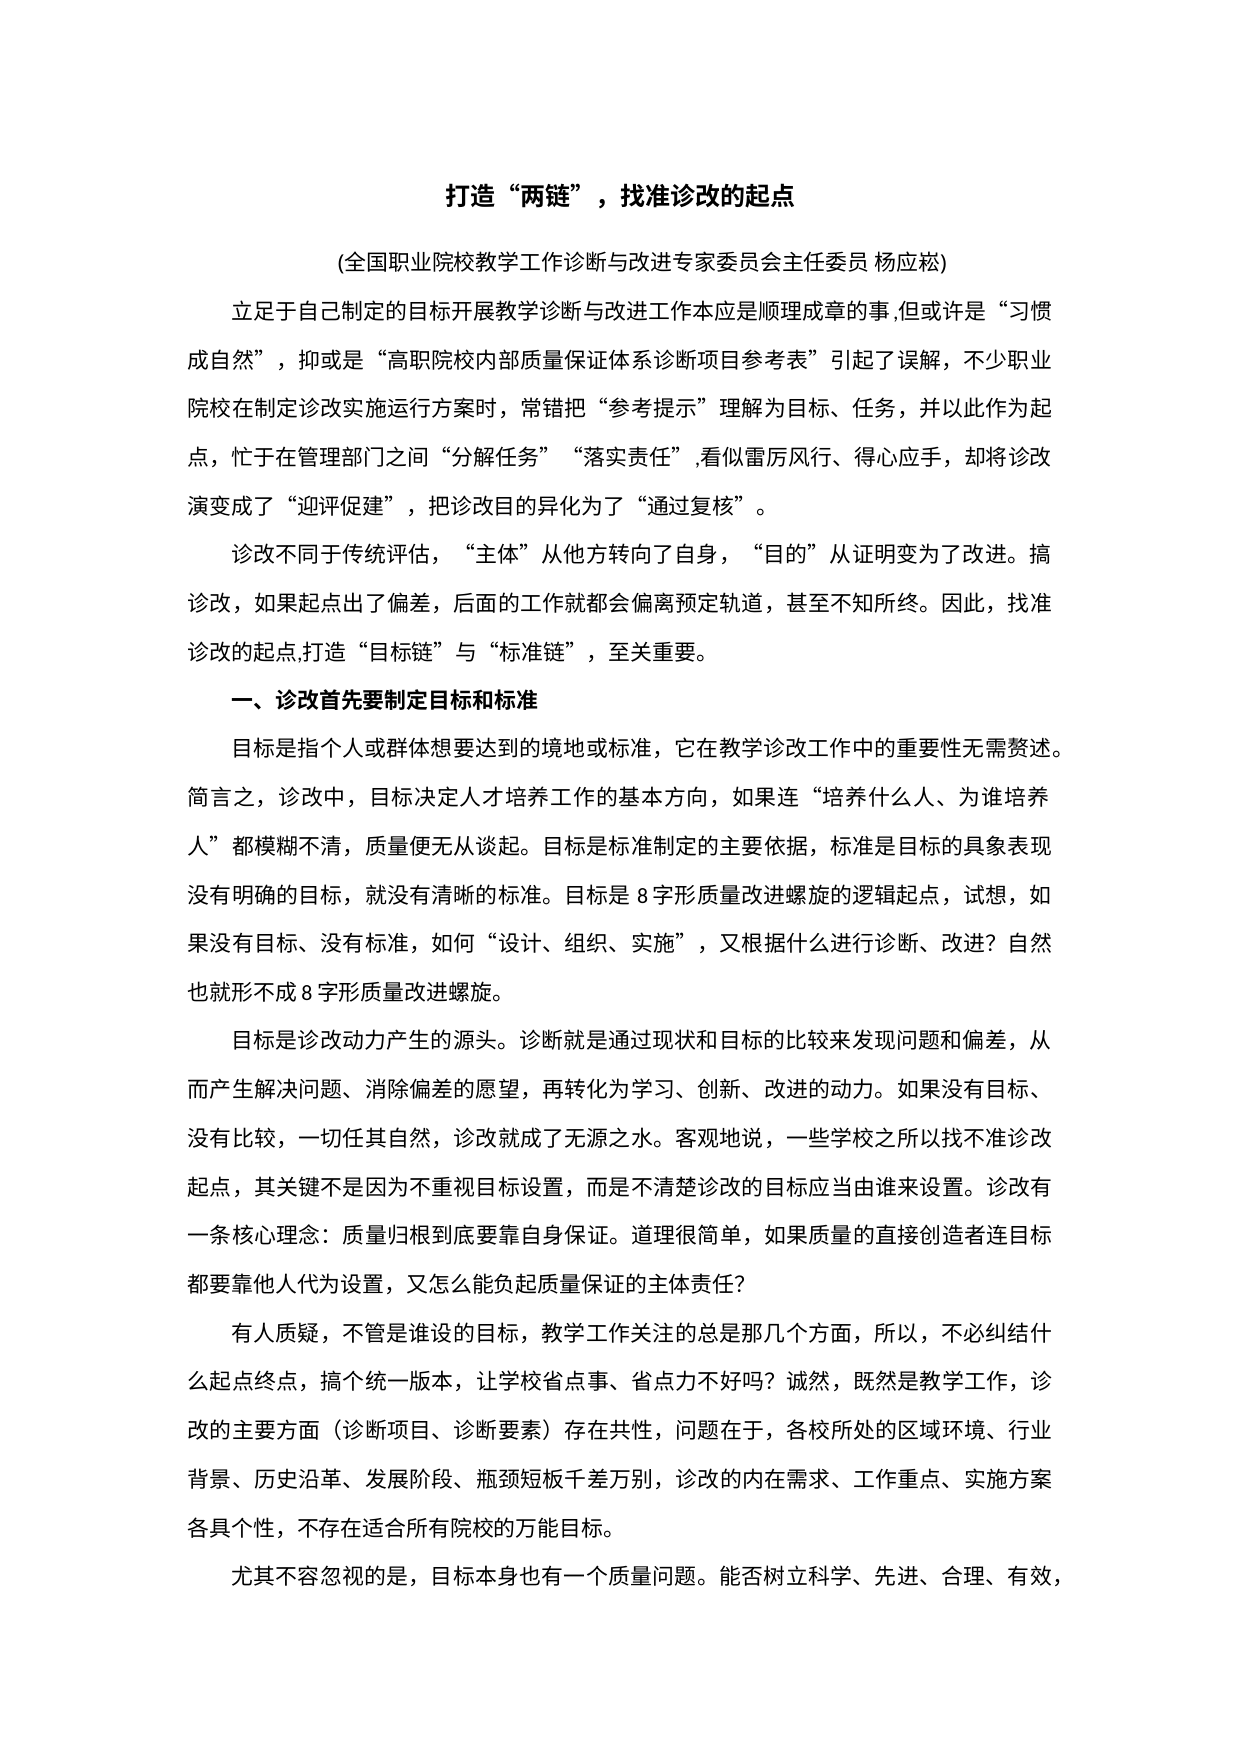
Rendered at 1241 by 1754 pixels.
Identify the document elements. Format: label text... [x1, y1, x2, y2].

text 打造“两链”，找准诊改的起点 [187, 162, 1053, 227]
text 目标是指个人或群体想要达到的境地或标准，它在教学诊改工作中的重要性无需赘述。简言之，诊改中，目标决定人才培养工作的基本方向，如果连“培养什么人、为谁培养人”都模糊不清，质量便无从谈起。目标是标准制定的主要依据，标准是目标的具象表现，没有明确的目标，就没有清晰的标准。目标是8字形质量改进螺旋的逻辑起点，试想，如果没有目标、没有标准，如何“设计、组织、实施”，又根据什么进行诊断、改进？自然也就形不成8字形质量改进螺旋。 [187, 731, 1053, 1007]
text (全国职业院校教学工作诊断与改进专家委员会主任委员 杨应崧) [187, 245, 1053, 278]
text 有人质疑，不管是谁设的目标，教学工作关注的总是那几个方面，所以，不必纠结什么起点终点，搞个统一版本，让学校省点事、省点力不好吗？诚然，既然是教学工作，诊改的主要方面（诊断项目、诊断要素）存在共性，问题在于，各校所处的区域环境、行业背景、历史沿革、发展阶段、瓶颈短板千差万别，诊改的内在需求、工作重点、实施方案各具个性，不存在适合所有院校的万能目标。 [187, 1315, 1053, 1543]
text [187, 1558, 1053, 1591]
text 立足于自己制定的目标开展教学诊断与改进工作本应是顺理成章的事,但或许是“习惯成自然”，抑或是“高职院校内部质量保证体系诊断项目参考表”引起了误解，不少职业院校在制定诊改实施运行方案时，常错把“参考提示”理解为目标、任务，并以此作为起点，忙于在管理部门之间“分解任务”“落实责任”,看似雷厉风行、得心应手，却将诊改演变成了“迎评促建”，把诊改目的异化为了“通过复核”。 [187, 293, 1053, 521]
text 诊改不同于传统评估，“主体”从他方转向了自身，“目的”从证明变为了改进。搞诊改，如果起点出了偏差，后面的工作就都会偏离预定轨道，甚至不知所终。因此，找准诊改的起点,打造“目标链”与“标准链”，至关重要。 [187, 537, 1053, 667]
text 目标是诊改动力产生的源头。诊断就是通过现状和目标的比较来发现问题和偏差，从而产生解决问题、消除偏差的愿望，再转化为学习、创新、改进的动力。如果没有目标、没有比较，一切任其自然，诊改就成了无源之水。客观地说，一些学校之所以找不准诊改起点，其关键不是因为不重视目标设置，而是不清楚诊改的目标应当由谁来设置。诊改有一条核心理念：质量归根到底要靠自身保证。道理很简单，如果质量的直接创造者连目标都要靠他人代为设置，又怎么能负起质量保证的主体责任？ [187, 1023, 1053, 1299]
text 一、诊改首先要制定目标和标准 [187, 683, 1053, 715]
